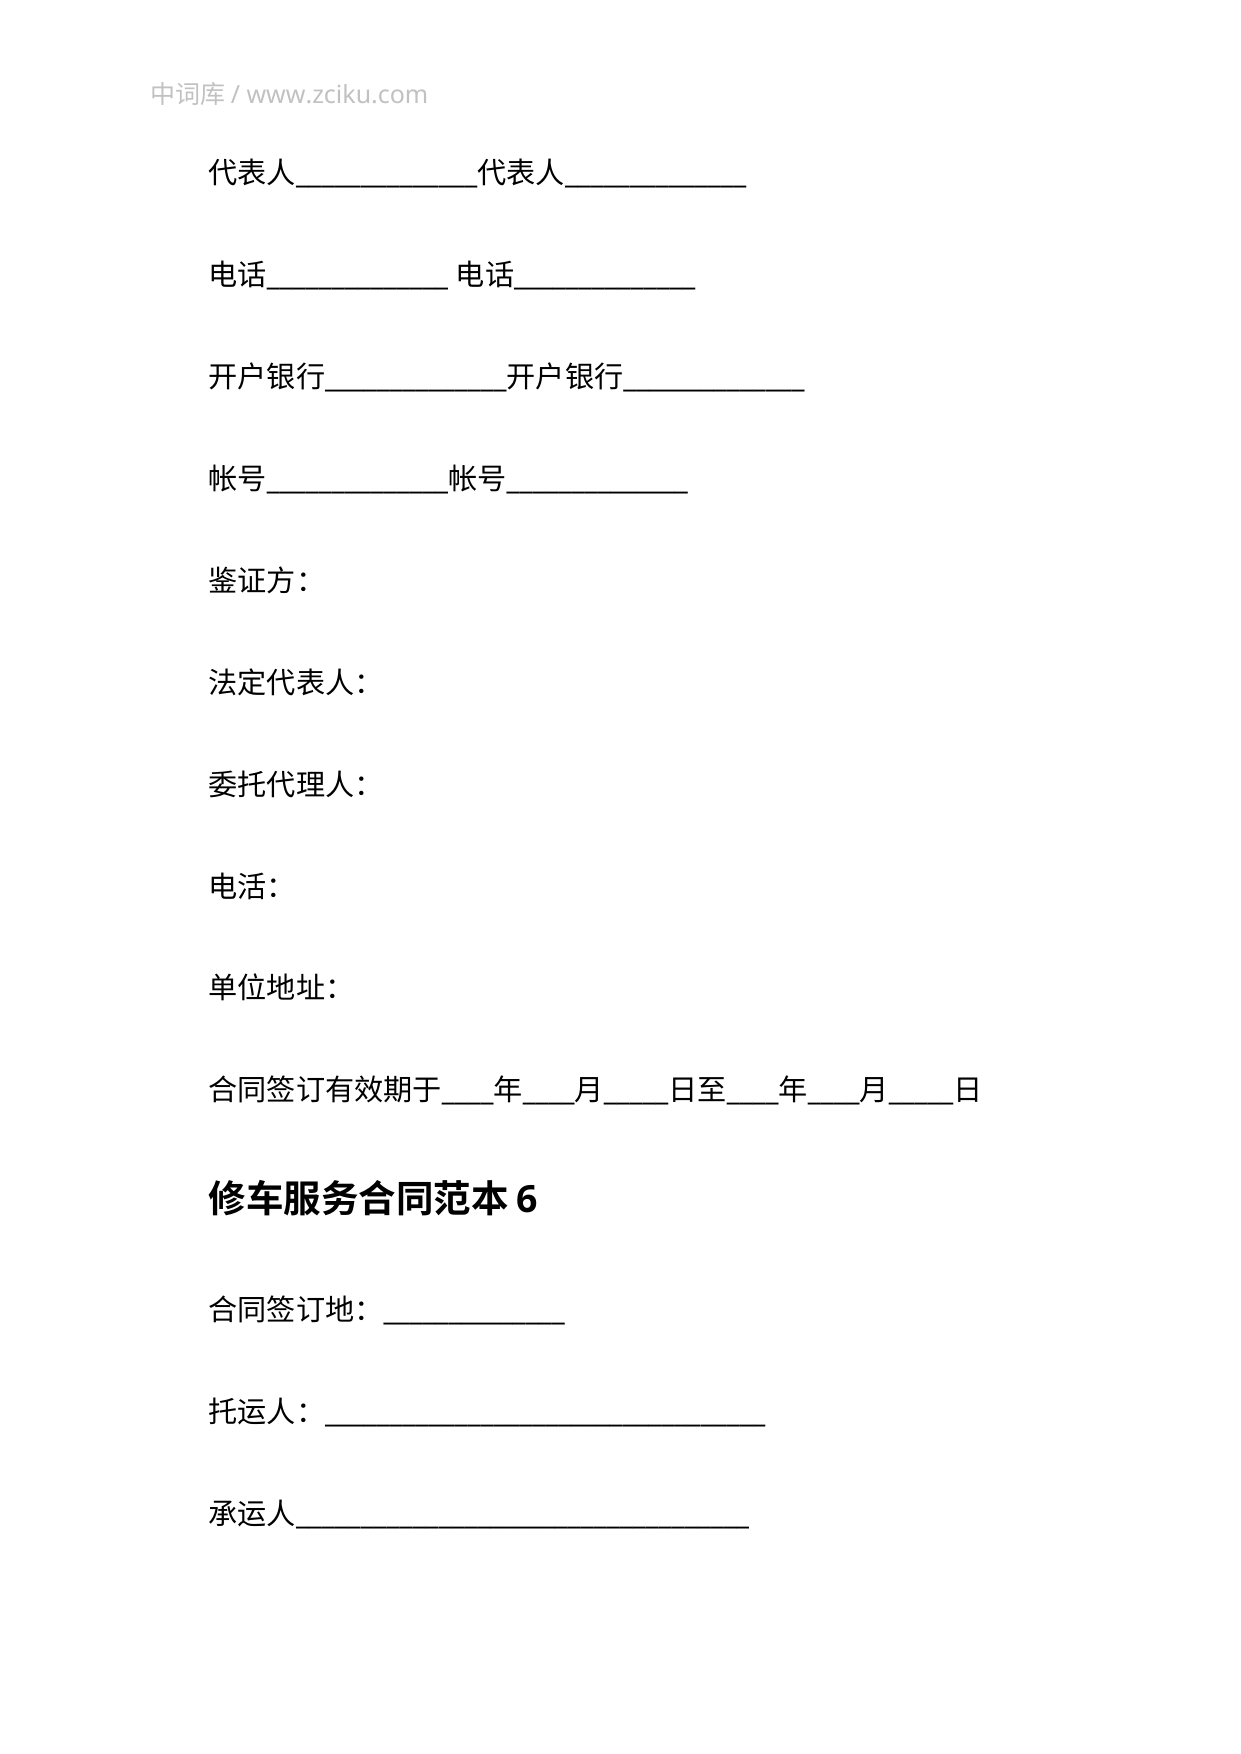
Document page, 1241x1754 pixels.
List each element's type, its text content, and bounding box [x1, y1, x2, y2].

text 托运人：__________________________________ [150, 1388, 1090, 1431]
text 开户银行______________开户银行______________ [150, 354, 1090, 396]
text 合同签订地：______________ [150, 1286, 1090, 1329]
text 单位地址： [150, 965, 1090, 1007]
text 法定代表人： [150, 660, 1090, 702]
text 代表人______________代表人______________ [150, 150, 1090, 192]
text 委托代理人： [150, 761, 1090, 804]
text 合同签订有效期于____年____月_____日至____年____月_____日 [150, 1067, 1090, 1109]
text 电话______________ 电话______________ [150, 252, 1090, 294]
text 鉴证方： [150, 558, 1090, 600]
text 修车服务合同范本6 [150, 1169, 1090, 1223]
text 电活： [150, 863, 1090, 906]
text 承运人___________________________________ [150, 1490, 1090, 1533]
text 帐号______________帐号______________ [150, 456, 1090, 498]
